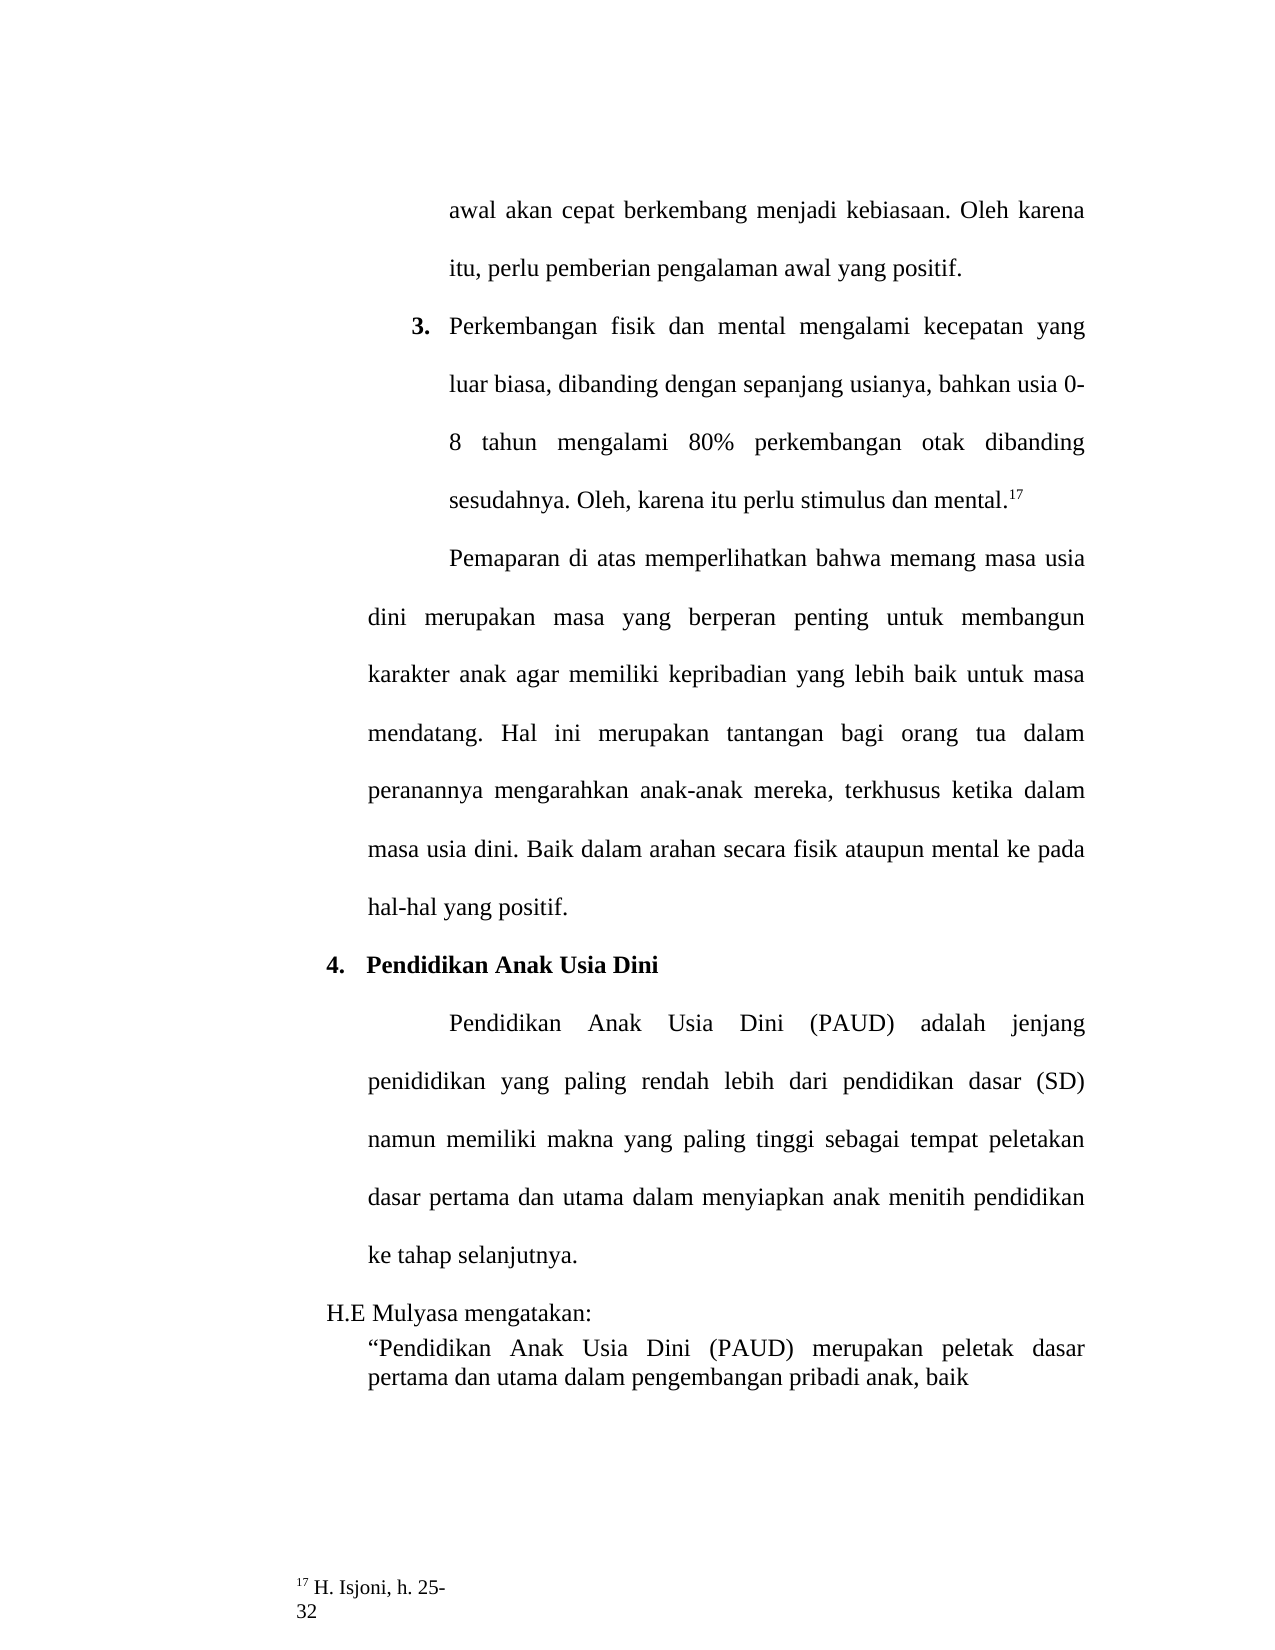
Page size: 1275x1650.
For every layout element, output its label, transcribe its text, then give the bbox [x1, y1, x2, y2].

list Pendidikan Anak Usia Dini [326, 927, 1086, 985]
text awal akan cepat berkembang menjadi kebiasaan. Oleh karena itu, perlu pemberian pengalaman awal yang positif. [449, 172, 1086, 288]
list Perkembangan fisik dan mental mengalami kecepatan yang luar biasa, dibanding dengan sepanjang usianya, bahkan usia 0-8 tahun mengalami 80% perkembangan otak dibanding sesudahnya. Oleh, karena itu perlu stimulus dan mental.17 [411, 288, 1086, 521]
text Pendidikan Anak Usia Dini (PAUD) adalah jenjang penididikan yang paling rendah lebih dari pendidikan dasar (SD) namun memiliki makna yang paling tinggi sebagai tempat peletakan dasar pertama dan utama dalam menyiapkan anak menitih pendidikan ke tahap selanjutnya. [368, 985, 1086, 1275]
text H.E Mulyasa mengatakan: [326, 1275, 1086, 1333]
text “Pendidikan Anak Usia Dini (PAUD) merupakan peletak dasar pertama dan utama dalam pengembangan pribadi anak, baik [368, 1333, 1086, 1392]
text Pemaparan di atas memperlihatkan bahwa memang masa usia dini merupakan masa yang berperan penting untuk membangun karakter anak agar memiliki kepribadian yang lebih baik untuk masa mendatang. Hal ini merupakan tantangan bagi orang tua dalam peranannya mengarahkan anak-anak mereka, terkhusus ketika dalam masa usia dini. Baik dalam arahan secara fisik ataupun mental ke pada hal-hal yang positif. [368, 521, 1086, 927]
